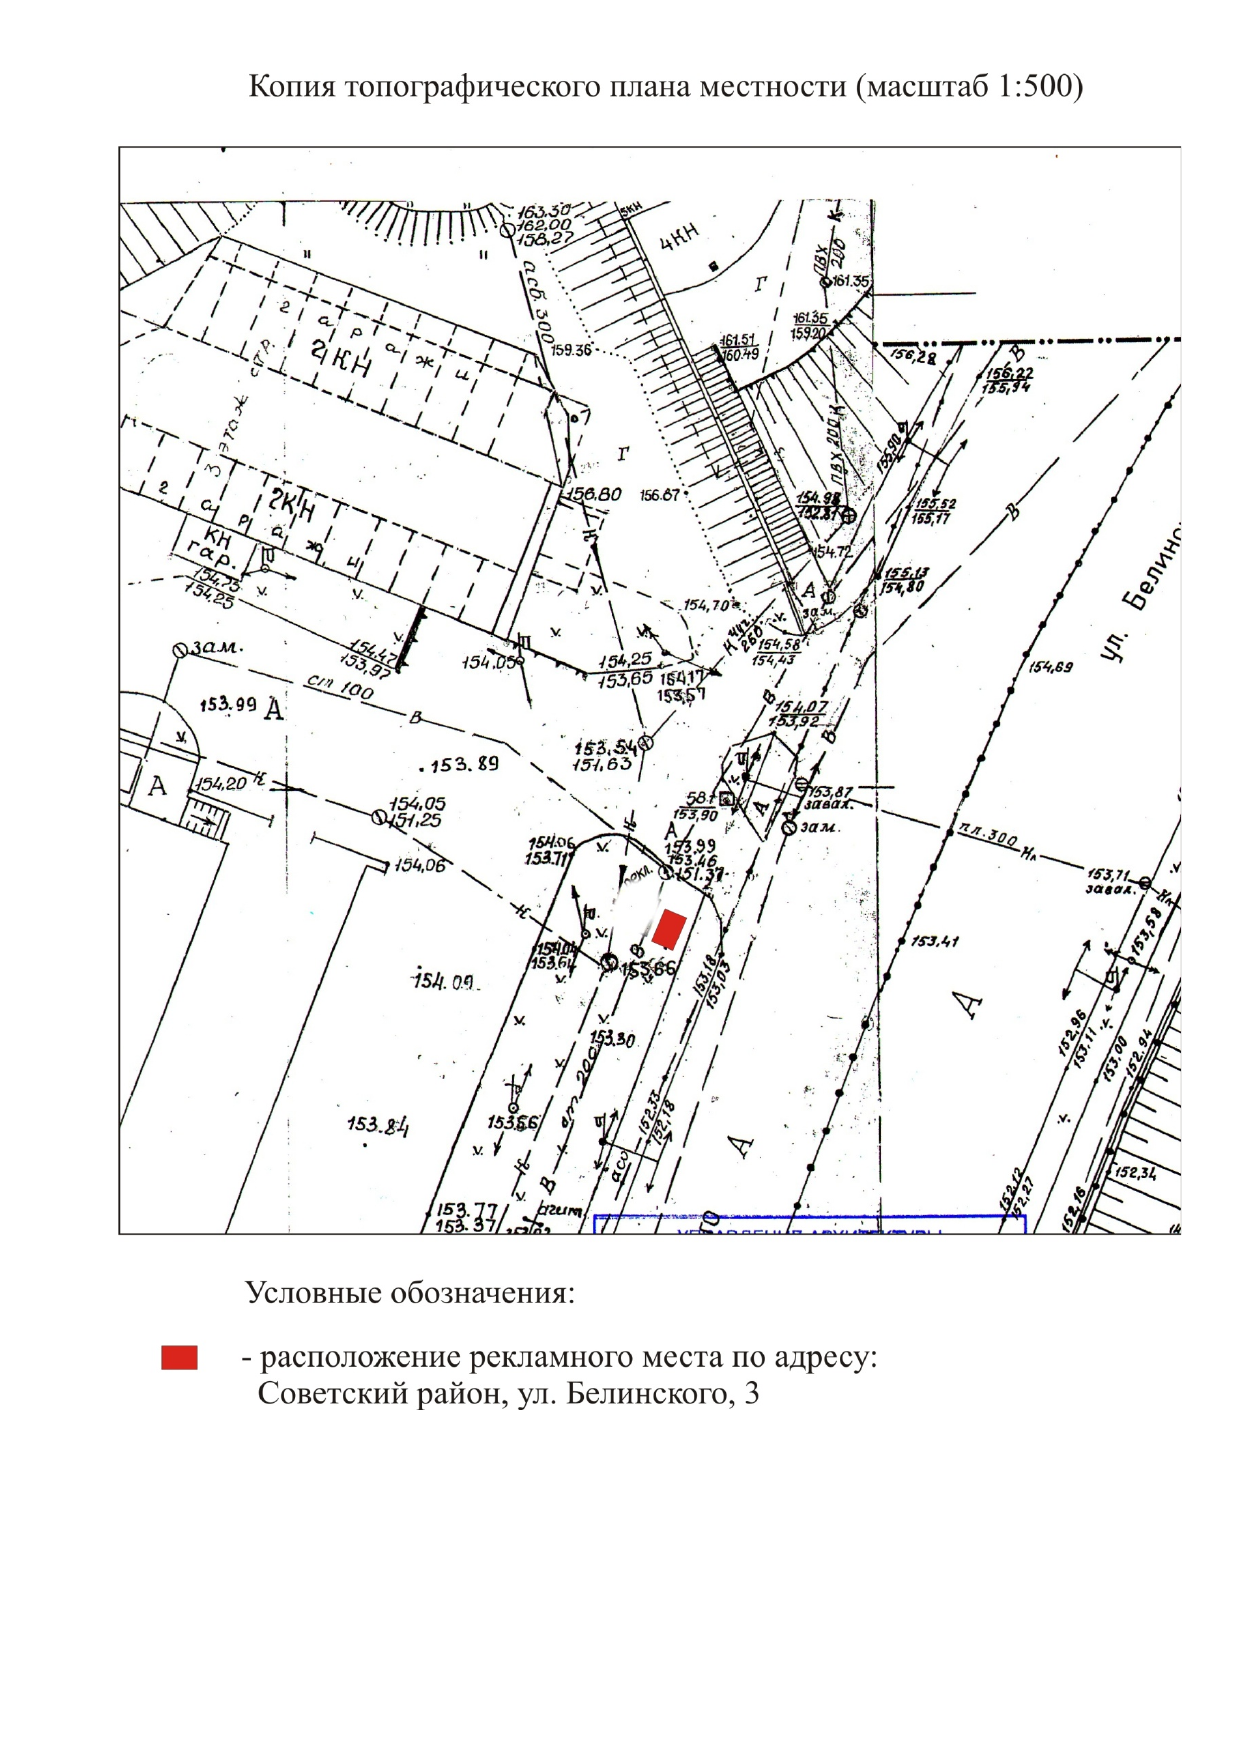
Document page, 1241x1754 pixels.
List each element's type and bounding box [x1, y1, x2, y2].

picture [118, 73, 1182, 1410]
